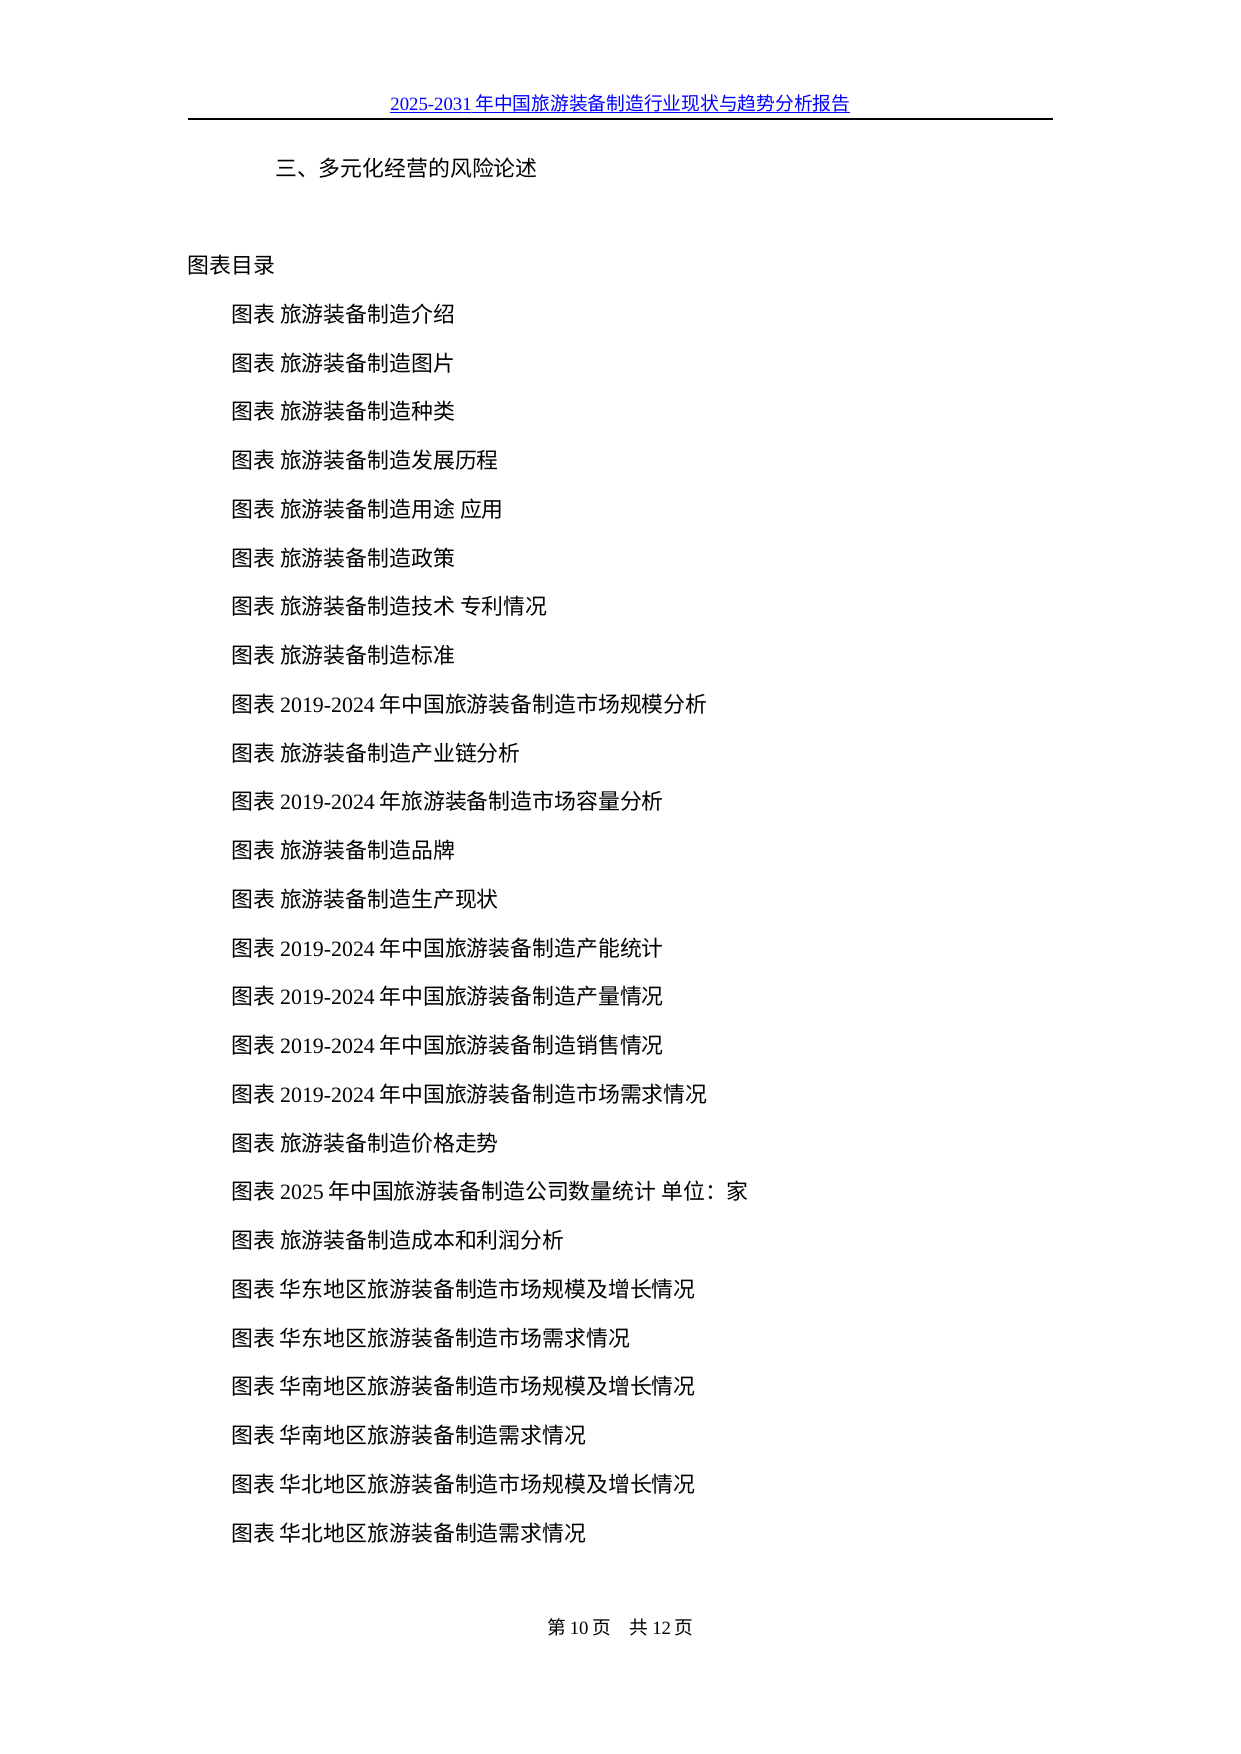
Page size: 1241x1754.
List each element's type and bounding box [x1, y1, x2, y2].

text [187, 150, 1053, 1548]
